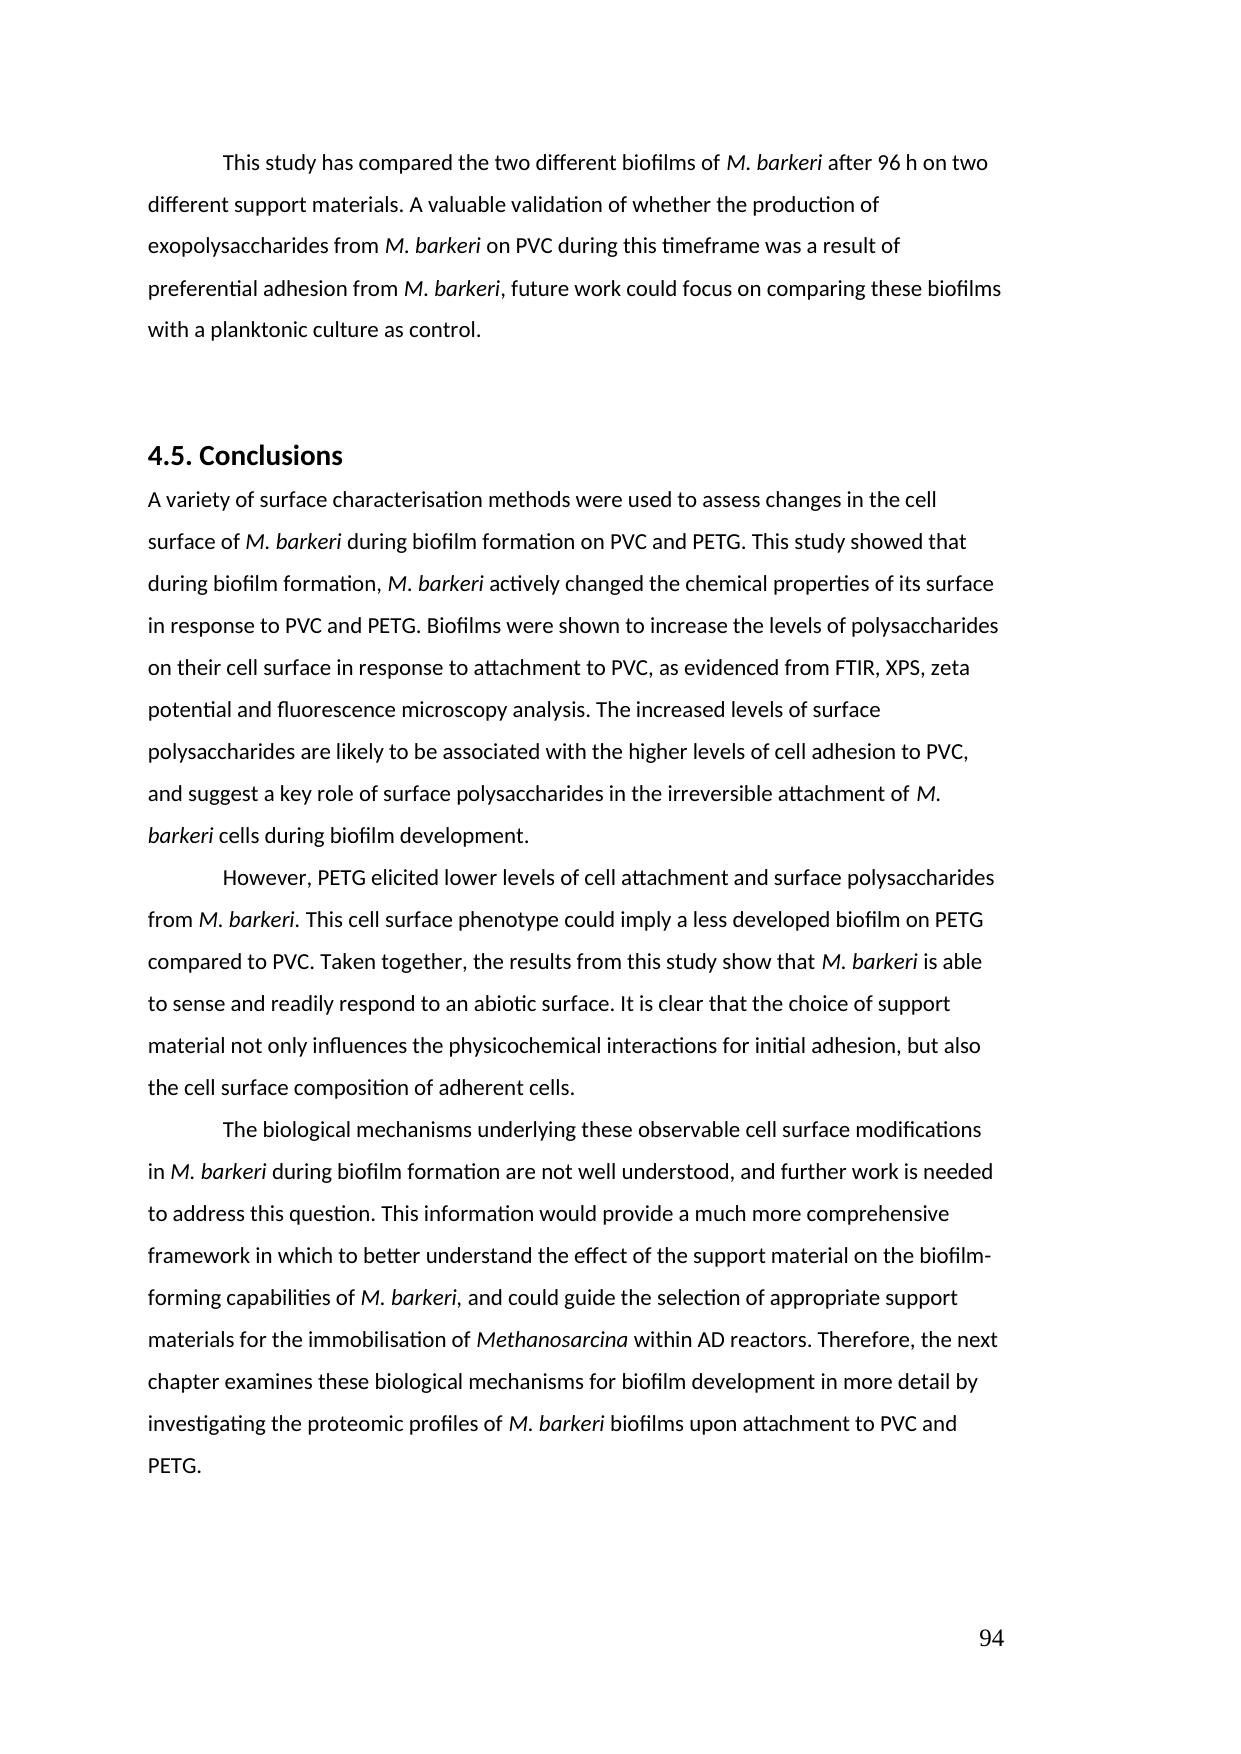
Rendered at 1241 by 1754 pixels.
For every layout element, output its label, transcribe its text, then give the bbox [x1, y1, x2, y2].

text A variety of surface characterisation methods were used to assess changes in the cell surface of M. barkeri during biofilm formation on PVC and PETG. This study showed that during biofilm formation, M. barkeri actively changed the chemical properties of its surface in response to PVC and PETG. Biofilms were shown to increase the levels of polysaccharides on their cell surface in response to attachment to PVC, as evidenced from FTIR, XPS, zeta potential and fluorescence microscopy analysis. The increased levels of surface polysaccharides are likely to be associated with the higher levels of cell adhesion to PVC, and suggest a key role of surface polysaccharides in the irreversible attachment of M. barkeri cells during biofilm development. [148, 485, 1004, 849]
subtitle 4.5. Conclusions [148, 437, 1004, 473]
text This study has compared the two different biofilms of M. barkeri after 96 h on two different support materials. A valuable validation of whether the production of exopolysaccharides from M. barkeri on PVC during this timeframe was a result of preferential adhesion from M. barkeri, future work could focus on comparing these biofilms with a planktonic culture as control. [148, 148, 1004, 344]
text The biological mechanisms underlying these observable cell surface modifications in M. barkeri during biofilm formation are not well understood, and further work is needed to address this question. This information would provide a much more comprehensive framework in which to better understand the effect of the support material on the biofilm-forming capabilities of M. barkeri, and could guide the selection of appropriate support materials for the immobilisation of Methanosarcina within AD reactors. Therefore, the next chapter examines these biological mechanisms for biofilm development in more detail by investigating the proteomic profiles of M. barkeri biofilms upon attachment to PVC and PETG. [148, 1115, 1004, 1479]
text However, PETG elicited lower levels of cell attachment and surface polysaccharides from M. barkeri. This cell surface phenotype could imply a less developed biofilm on PETG compared to PVC. Taken together, the results from this study show that M. barkeri is able to sense and readily respond to an abiotic surface. It is clear that the choice of support material not only influences the physicochemical interactions for initial adhesion, but also the cell surface composition of adherent cells. [148, 863, 1004, 1101]
